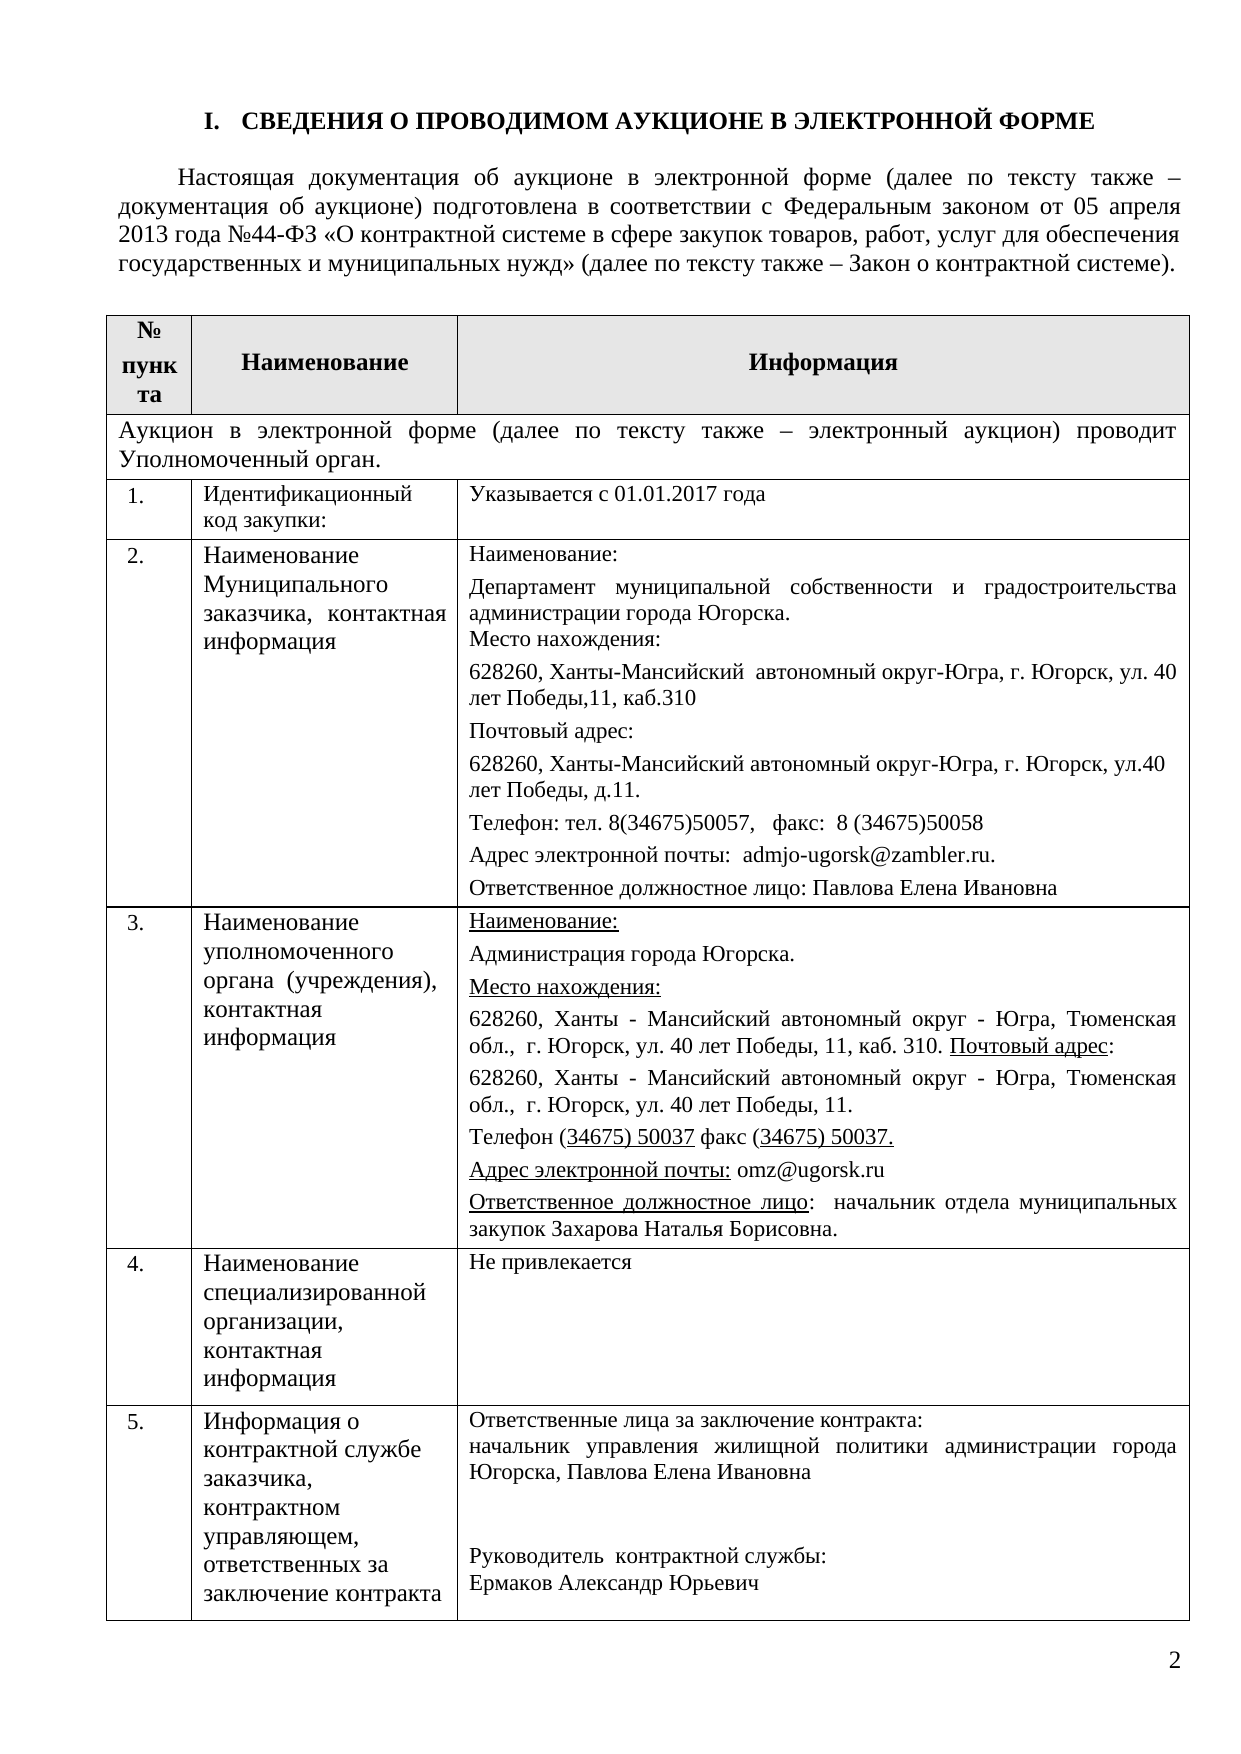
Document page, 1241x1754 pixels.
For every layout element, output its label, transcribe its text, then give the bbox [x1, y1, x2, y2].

table_cell Наименование: Администрация города Югорска. Место нахождения: 628260, Ханты - Мансийский автономный округ - Югра, Тюменская обл., г. Югорск, ул. 40 лет Победы, 11, каб. 310. Почтовый адрес: 628260, Ханты - Мансийский автономный округ - Югра, Тюменская обл., г. Югорск, ул. 40 лет Победы, 11. Телефон (34675) 50037 факс (34675) 50037. Адрес электронной почты: omz@ugorsk.ru Ответственное должностное лицо: начальник отдела муниципальных закупок Захарова Наталья Борисовна. [458, 908, 1189, 1247]
table_cell [107, 540, 191, 906]
table_cell Ответственные лица за заключение контракта: начальник управления жилищной политики администрации города Югорска, Павлова Елена Ивановна Руководитель контрактной службы: Ермаков Александр Юрьевич [458, 1406, 1189, 1619]
table_cell [107, 908, 191, 1247]
table_cell Наименование уполномоченного органа (учреждения), контактная информация [192, 908, 457, 1247]
table_cell [107, 1406, 191, 1619]
table_cell [107, 1249, 191, 1405]
table_cell [107, 480, 191, 539]
list СВЕДЕНИЯ О ПРОВОДИМОМ АУКЦИОНЕ В ЭЛЕКТРОННОЙ ФОРМЕ [118, 106, 1181, 135]
table_cell Не привлекается [458, 1249, 1189, 1405]
table_cell Наименование специализированной организации, контактная информация [192, 1249, 457, 1405]
table_cell Наименование: Департамент муниципальной собственности и градостроительства администрации города Югорска. Место нахождения: 628260, Ханты-Мансийский автономный округ-Югра, г. Югорск, ул. 40 лет Победы,11, каб.310 Почтовый адрес: 628260, Ханты-Мансийский автономный округ-Югра, г. Югорск, ул.40 лет Победы, д.11. Телефон: тел. 8(34675)50057, факс: 8 (34675)50058 Адрес электронной почты: admjo-ugorsk@zambler.ru. Ответственное должностное лицо: Павлова Елена Ивановна [458, 540, 1189, 906]
table_cell Указывается с 01.01.2017 года [458, 480, 1189, 539]
table_cell Аукцион в электронной форме (далее по тексту также – электронный аукцион) проводит Уполномоченный орган. [107, 415, 1189, 479]
text Настоящая документация об аукционе в электронной форме (далее по тексту также – документация об аукционе) подготовлена в соответствии с Федеральным законом от 05 апреля 2013 года №44-ФЗ «О контрактной системе в сфере закупок товаров, работ, услуг для обеспечения государственных и муниципальных нужд» (далее по тексту также – Закон о контрактной системе). [118, 162, 1181, 277]
table_header Информация [458, 316, 1189, 414]
table_header № пункта [107, 316, 191, 414]
table_cell Наименование Муниципального заказчика, контактная информация [192, 540, 457, 906]
table_cell Идентификационный код закупки: [192, 480, 457, 539]
table_cell Информация о контрактной службе заказчика, контрактном управляющем, ответственных за заключение контракта [192, 1406, 457, 1619]
table_header Наименование [192, 316, 457, 414]
